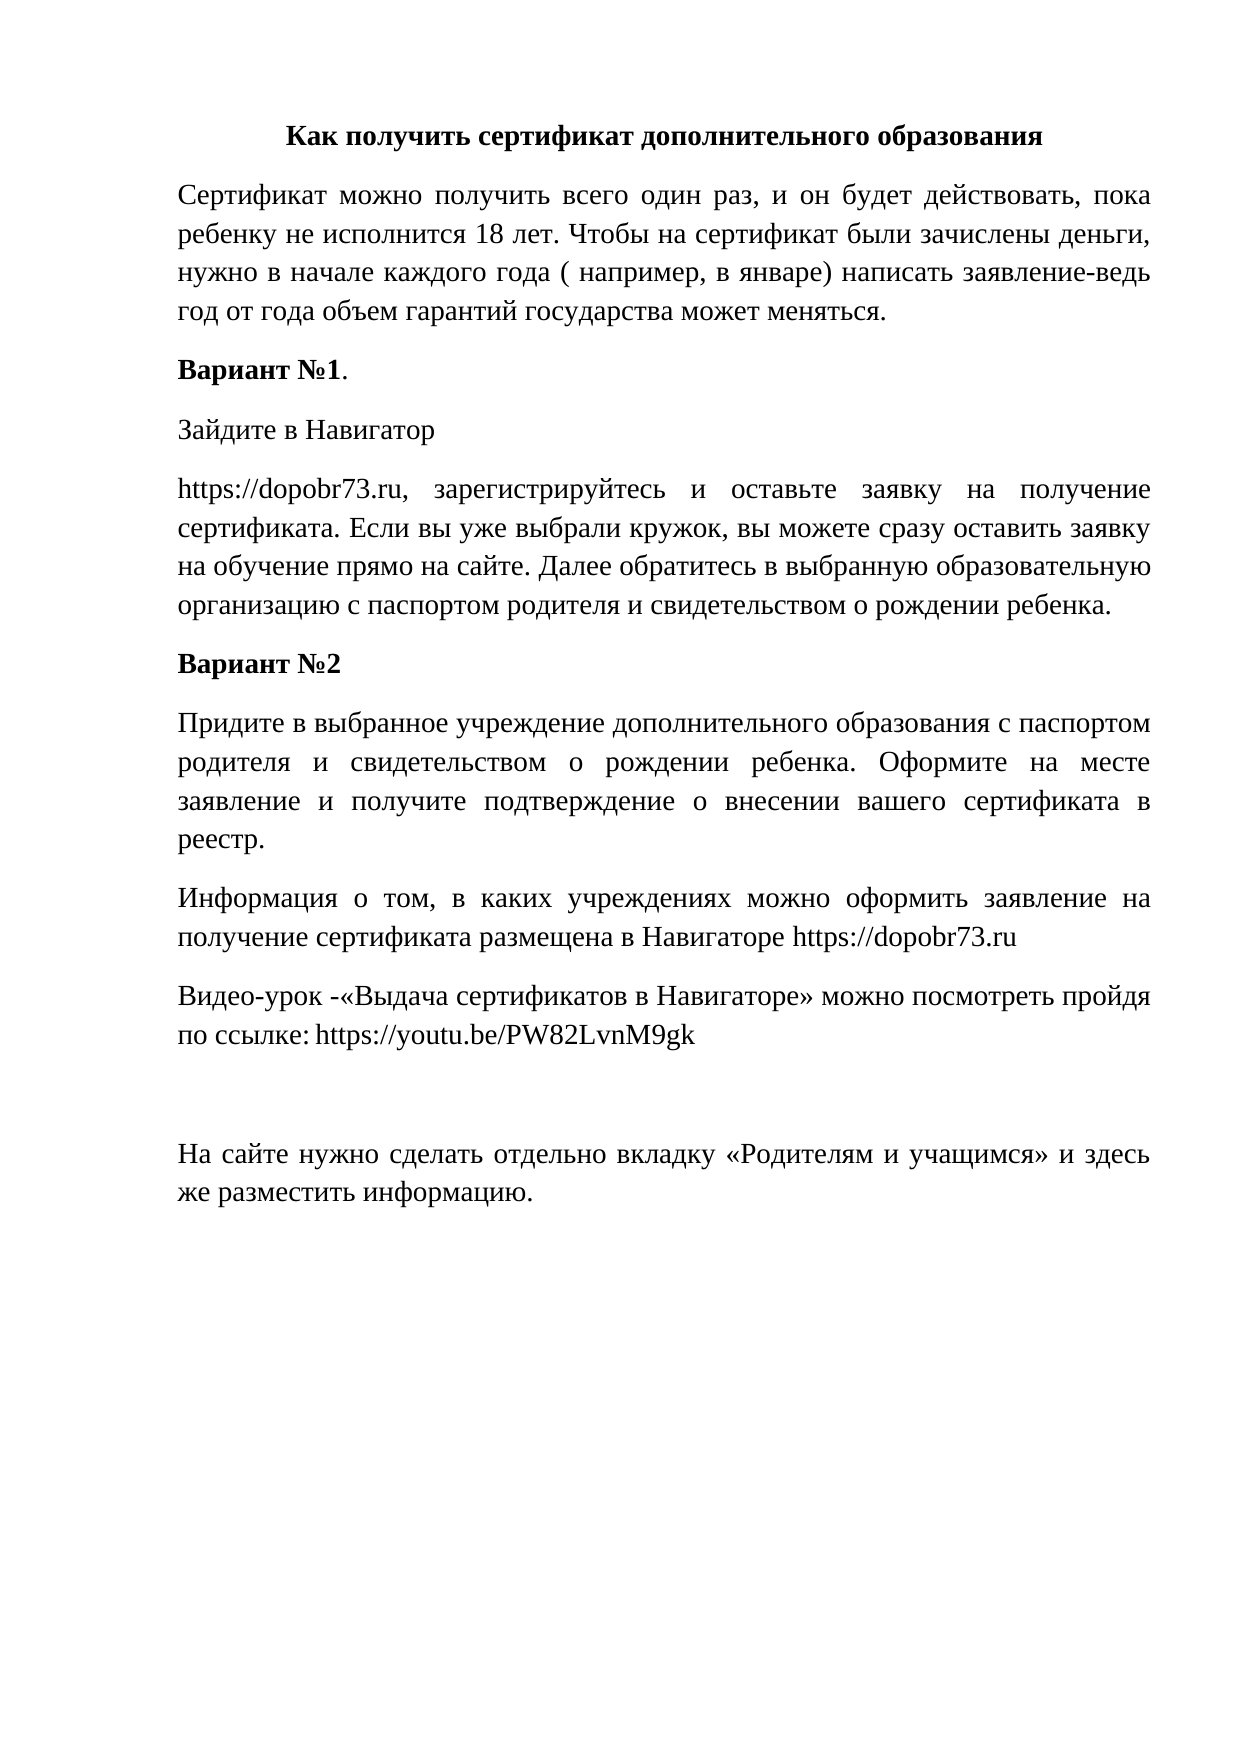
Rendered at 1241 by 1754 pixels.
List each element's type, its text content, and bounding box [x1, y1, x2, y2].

text Как получить сертификат дополнительного образования [177, 118, 1152, 152]
text Зайдите в Навигатор [177, 412, 1152, 445]
text Вариант №2 [177, 646, 1152, 680]
text Придите в выбранное учреждение дополнительного образования с паспортом родителя и свидетельством о рождении ребенка. Оформите на месте заявление и получите подтверждение о внесении вашего сертификата в реестр. [177, 706, 1152, 855]
text Видео-урок -«Выдача сертификатов в Навигаторе» можно посмотреть пройдя по ссылке: https://youtu.be/PW82LvnM9gk [177, 978, 1152, 1051]
text https://dopobr73.ru, зарегистрируйтесь и оставьте заявку на получение сертификата. Если вы уже выбрали кружок, вы можете сразу оставить заявку на обучение прямо на сайте. Далее обратитесь в выбранную образовательную организацию с паспортом родителя и свидетельством о рождении ребенка. [177, 471, 1152, 620]
text Сертификат можно получить всего один раз, и он будет действовать, пока ребенку не исполнится 18 лет. Чтобы на сертификат были зачислены деньги, нужно в начале каждого года ( например, в январе) написать заявление-ведь год от года объем гарантий государства может меняться. [177, 177, 1152, 327]
text Вариант №1. [177, 352, 1152, 386]
text На сайте нужно сделать отдельно вкладку «Родителям и учащимся» и здесь же разместить информацию. [177, 1136, 1152, 1208]
text Информация о том, в каких учреждениях можно оформить заявление на получение сертификата размещена в Навигаторе https://dopobr73.ru [177, 881, 1152, 953]
